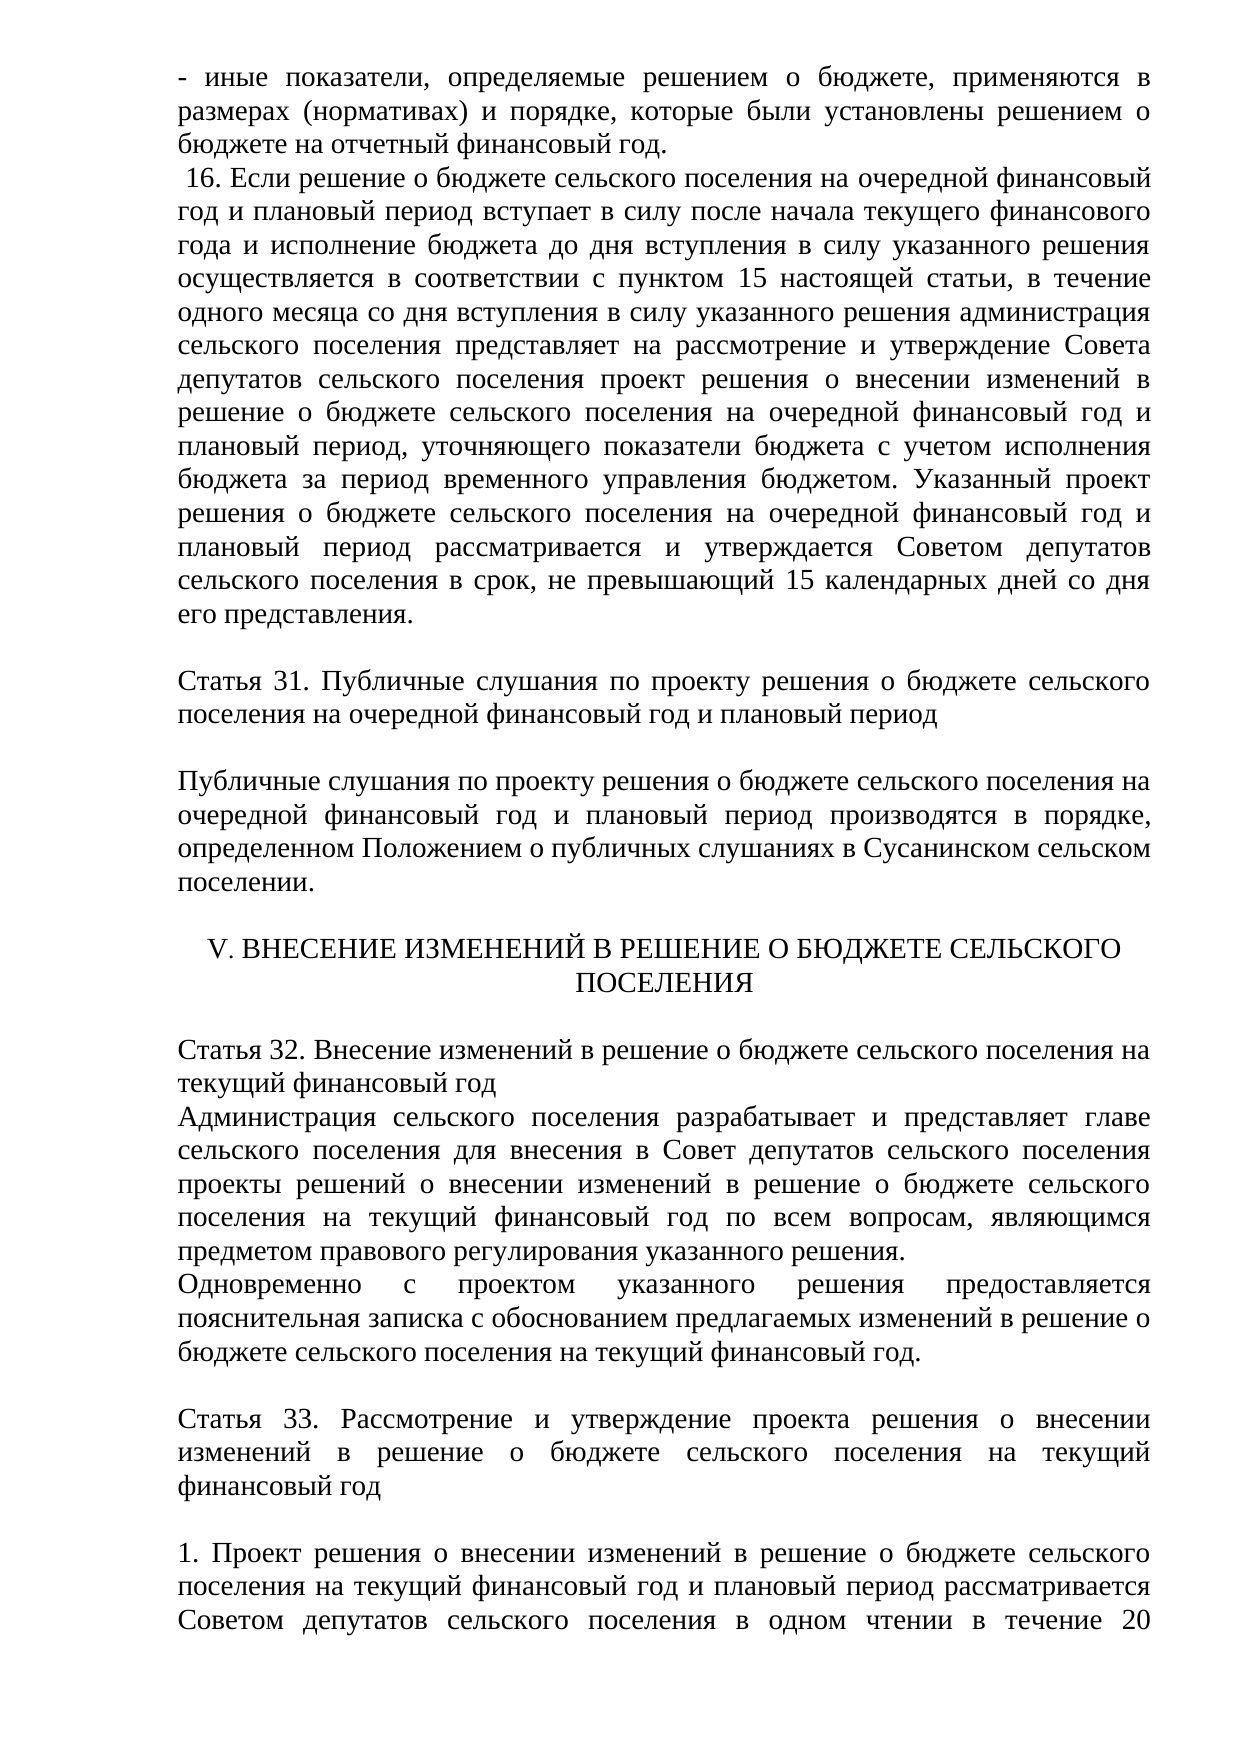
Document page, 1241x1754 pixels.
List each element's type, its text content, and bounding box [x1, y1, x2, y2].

text 16. Если решение о бюджете сельского поселения на очередной финансовый год и плановый период вступает в силу после начала текущего финансового года и исполнение бюджета до дня вступления в силу указанного решения осуществляется в соответствии с пунктом 15 настоящей статьи, в течение одного месяца со дня вступления в силу указанного решения администрация сельского поселения представляет на рассмотрение и утверждение Совета депутатов сельского поселения проект решения о внесении изменений в решение о бюджете сельского поселения на очередной финансовый год и плановый период, уточняющего показатели бюджета с учетом исполнения бюджета за период временного управления бюджетом. Указанный проект решения о бюджете сельского поселения на очередной финансовый год и плановый период рассматривается и утверждается Советом депутатов сельского поселения в срок, не превышающий 15 календарных дней со дня его представления. [177, 160, 1152, 629]
text Одновременно с проектом указанного решения предоставляется пояснительная записка с обоснованием предлагаемых изменений в решение о бюджете сельского поселения на текущий финансовый год. [177, 1267, 1152, 1367]
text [177, 1535, 1152, 1636]
text - иные показатели, определяемые решением о бюджете, применяются в размерах (нормативах) и порядке, которые были установлены решением о бюджете на отчетный финансовый год. [177, 59, 1152, 160]
text V. ВНЕСЕНИЕ ИЗМЕНЕНИЙ В РЕШЕНИЕ О БЮДЖЕТЕ СЕЛЬСКОГО ПОСЕЛЕНИЯ [177, 931, 1152, 998]
text Администрация сельского поселения разрабатывает и представляет главе сельского поселения для внесения в Совет депутатов сельского поселения проекты решений о внесении изменений в решение о бюджете сельского поселения на текущий финансовый год по всем вопросам, являющимся предметом правового регулирования указанного решения. [177, 1099, 1152, 1267]
text Статья 33. Рассмотрение и утверждение проекта решения о внесении изменений в решение о бюджете сельского поселения на текущий финансовый год [177, 1401, 1152, 1501]
text Публичные слушания по проекту решения о бюджете сельского поселения на очередной финансовый год и плановый период производятся в порядке, определенном Положением о публичных слушаниях в Сусанинском сельском поселении. [177, 763, 1152, 898]
text Статья 32. Внесение изменений в решение о бюджете сельского поселения на текущий финансовый год [177, 1032, 1152, 1099]
text Статья 31. Публичные слушания по проекту решения о бюджете сельского поселения на очередной финансовый год и плановый период [177, 663, 1152, 730]
